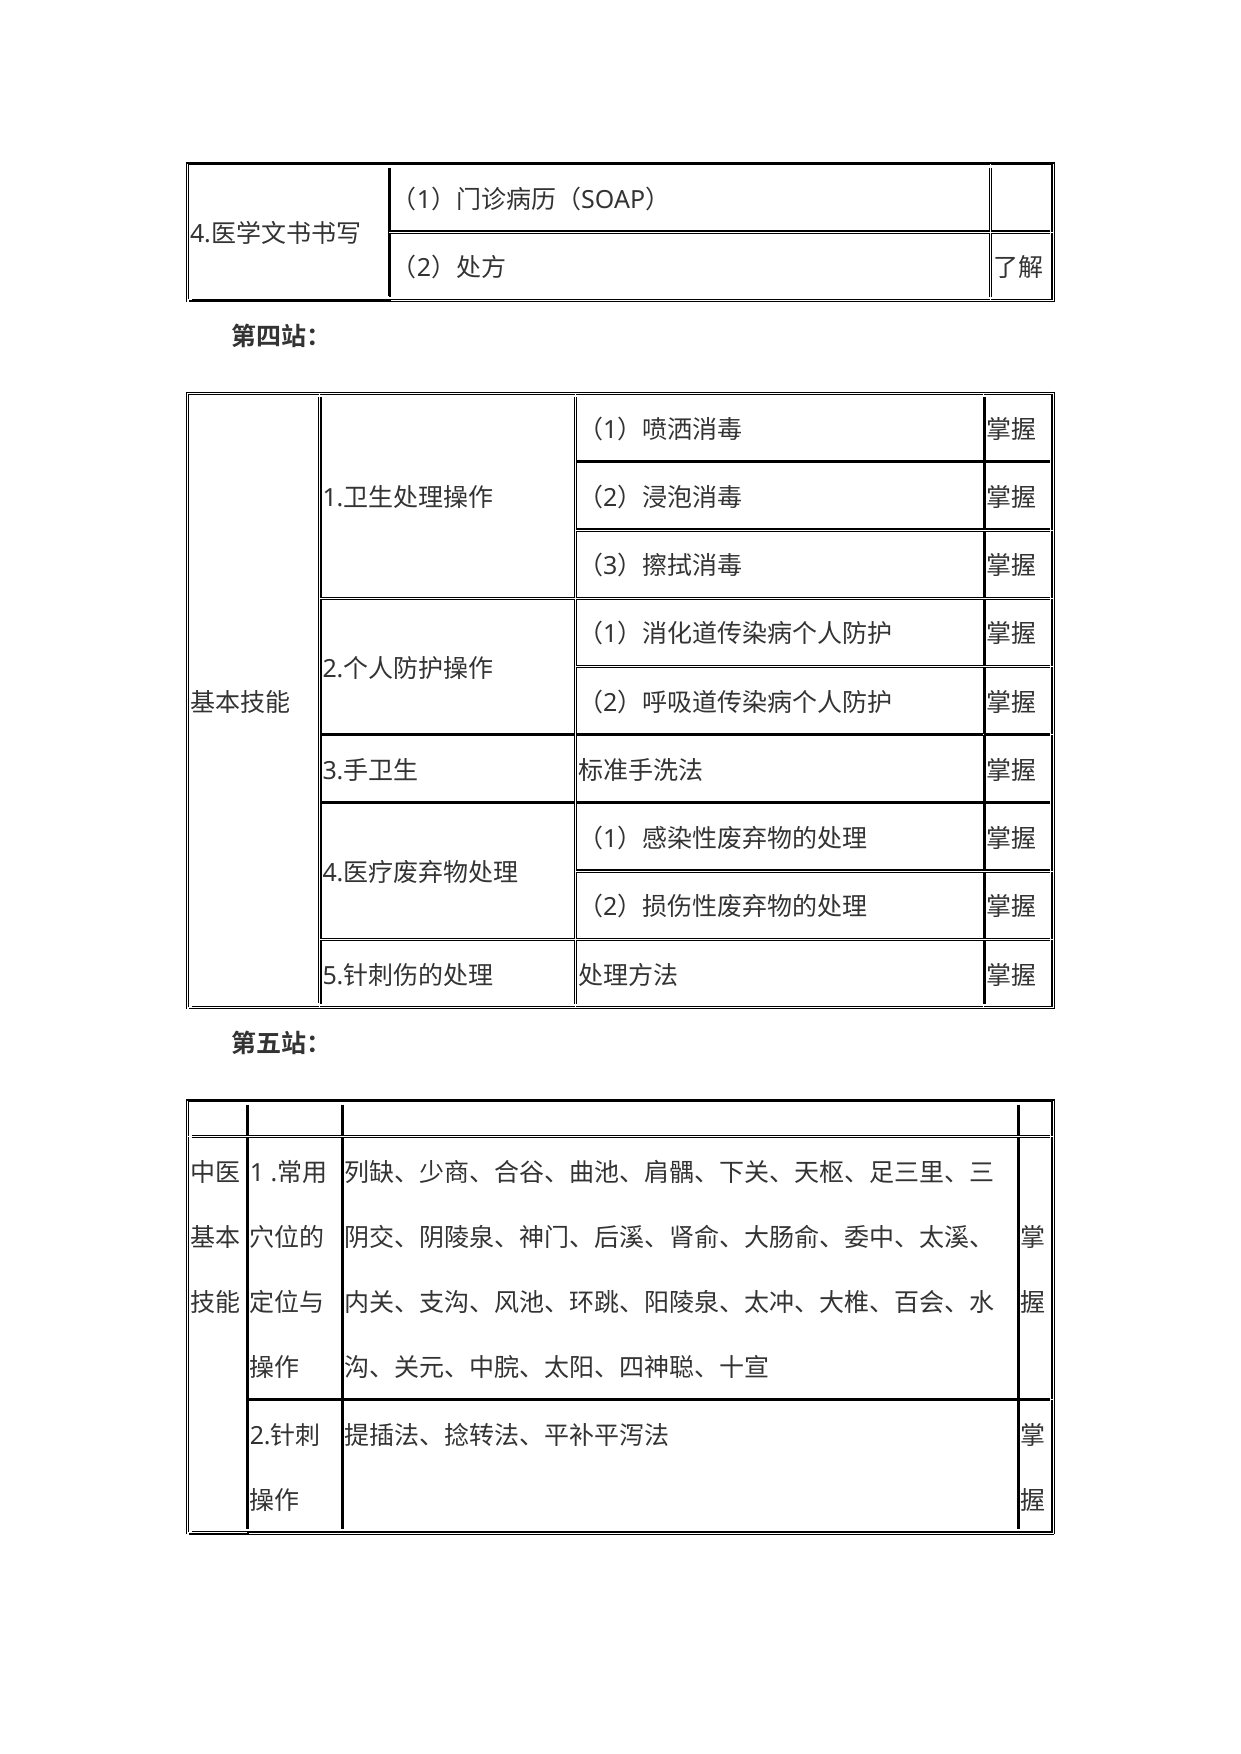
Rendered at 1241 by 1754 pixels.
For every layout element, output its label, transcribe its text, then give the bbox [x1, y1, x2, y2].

text 第四站： [187, 302, 1053, 367]
table_cell 掌握 [1018, 1135, 1053, 1398]
table_header 基本技能 [188, 393, 320, 1006]
table_cell （2）呼吸道传染病个人防护 [577, 668, 983, 733]
table_header [1018, 1102, 1051, 1135]
table_cell （2）浸泡消毒 [577, 463, 983, 528]
table_cell （2）处方 [389, 234, 991, 298]
table_cell 掌握 [984, 938, 1052, 1006]
table_cell 2.针刺操作 [247, 1401, 342, 1531]
table_cell 5.针刺伤的处理 [320, 941, 576, 1006]
table_cell （2）损伤性废弃物的处理 [577, 873, 983, 937]
table_header [247, 1102, 342, 1135]
table_cell （1）门诊病历（SOAP） [389, 165, 991, 230]
table_cell （1）感染性废弃物的处理 [577, 804, 983, 869]
table_cell （1）消化道传染病个人防护 [577, 600, 983, 664]
table_cell 掌握 [1018, 1398, 1053, 1531]
table_cell [991, 165, 1051, 230]
table_header 掌握 [984, 395, 1051, 460]
table_cell 提插法、捻转法、平补平泻法 [342, 1401, 1018, 1531]
table_cell 掌握 [986, 869, 1052, 937]
table_cell 2.个人防护操作 [322, 600, 574, 733]
table_cell 掌握 [986, 460, 1051, 528]
text 第五站： [187, 1009, 1053, 1074]
table_cell 3.手卫生 [322, 736, 574, 801]
table_cell 掌握 [986, 733, 1053, 801]
table_cell 中医基本技能 [188, 1135, 247, 1531]
table_cell 掌握 [986, 528, 1052, 596]
table_cell 1 .常用穴位的定位与操作 [249, 1138, 341, 1398]
table_cell 4.医学文书书写 [189, 165, 389, 298]
table_cell （3）擦拭消毒 [577, 532, 983, 596]
table_cell 列缺、少商、合谷、曲池、肩髃、下关、天枢、足三里、三阴交、阴陵泉、神门、后溪、肾俞、大肠俞、委中、太溪、内关、支沟、风池、环跳、阳陵泉、太冲、大椎、百会、水沟、关元、中脘、太阳、四神聪、十宣 [344, 1138, 1017, 1398]
table_cell 掌握 [986, 596, 1052, 664]
table_header 1.卫生处理操作 [320, 395, 576, 596]
table_cell 了解 [991, 230, 1052, 298]
table_cell 4.医疗废弃物处理 [322, 804, 574, 937]
table_header （1）喷洒消毒 [576, 393, 984, 460]
table_cell 掌握 [986, 801, 1051, 869]
table_header [189, 1102, 247, 1135]
table_cell 处理方法 [576, 941, 984, 1006]
table_cell 掌握 [986, 665, 1052, 733]
table_cell 标准手洗法 [577, 736, 983, 801]
table_header [342, 1102, 1018, 1135]
